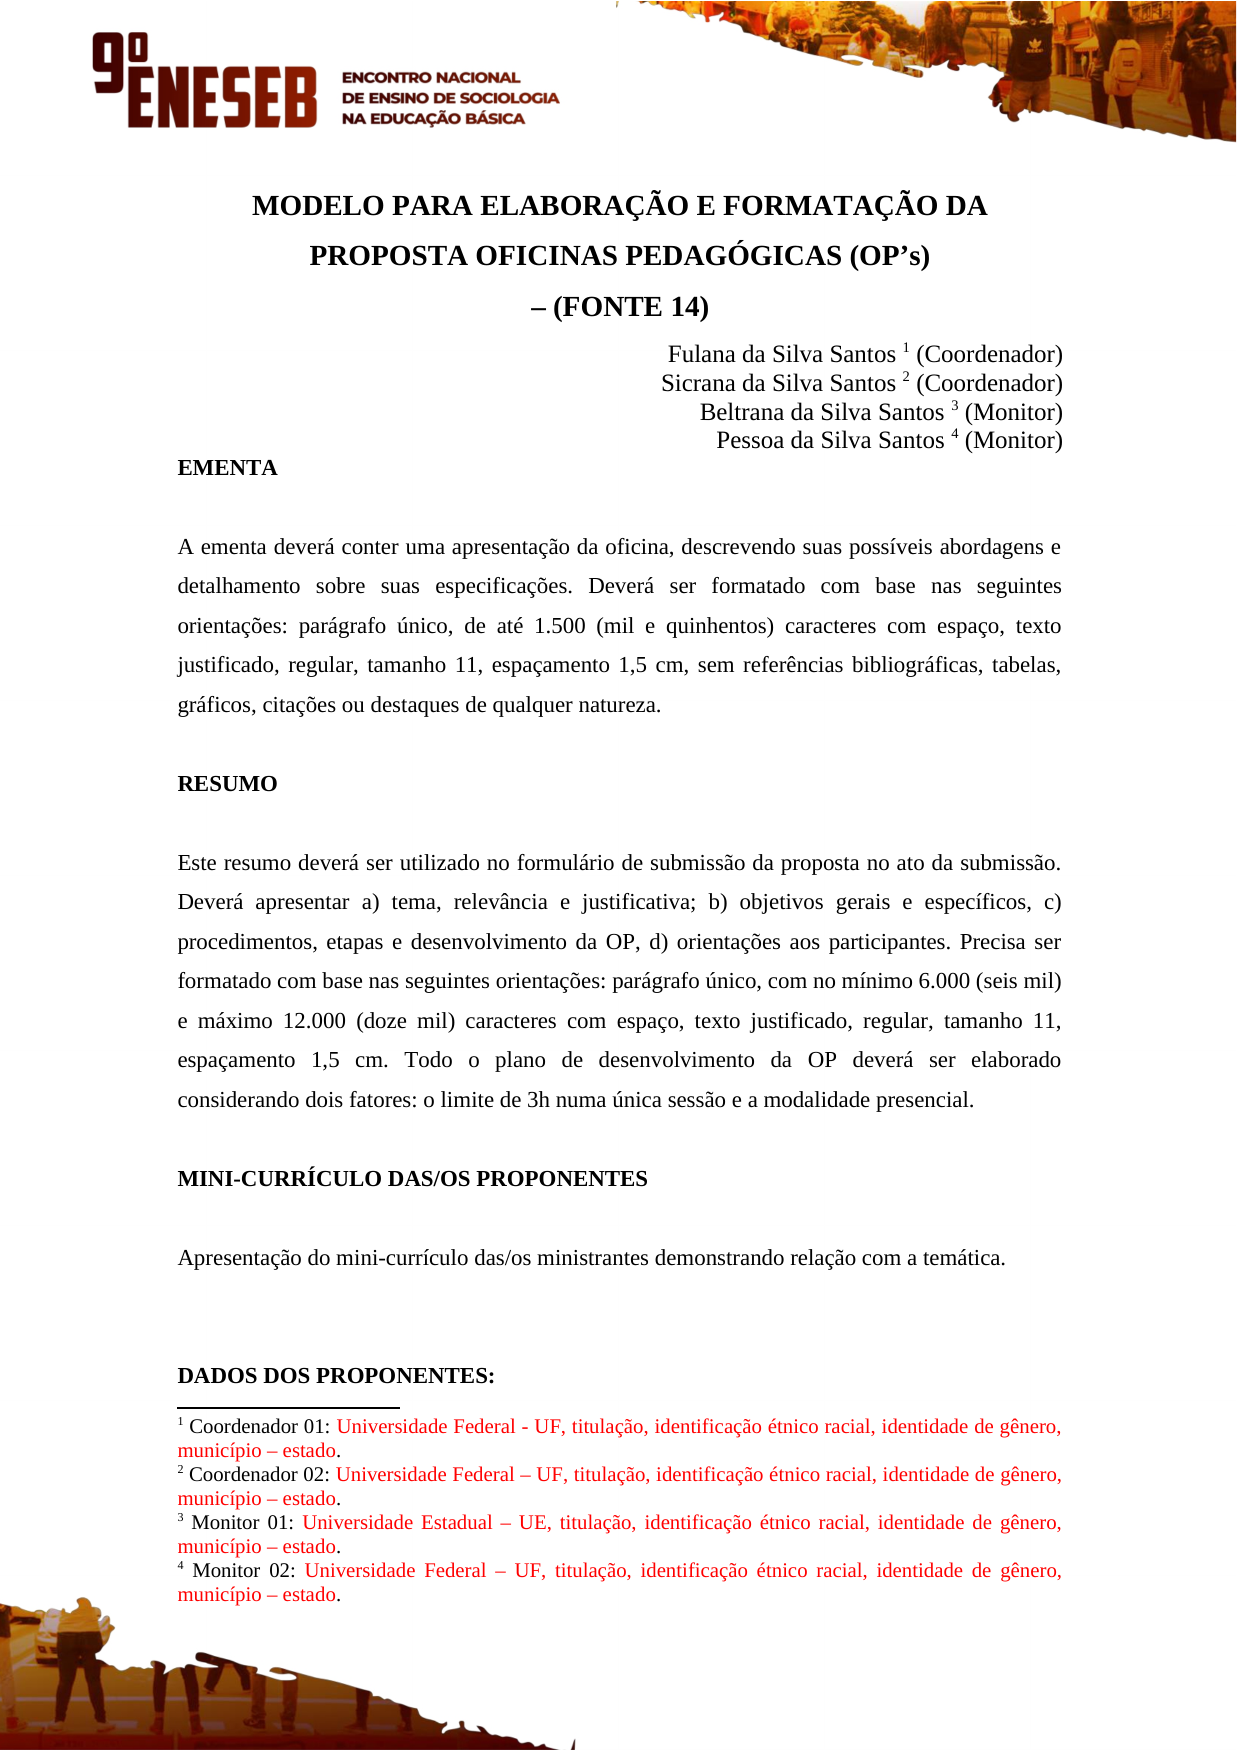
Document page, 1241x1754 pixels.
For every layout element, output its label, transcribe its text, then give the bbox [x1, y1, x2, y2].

text DADOS DOS PROPONENTES: [177, 1362, 1063, 1388]
text Este resumo deverá ser utilizado no formulário de submissão da proposta no ato da submissão. Deverá apresentar a) tema, relevância e justificativa; b) objetivos gerais e específicos, c) procedimentos, etapas e desenvolvimento da OP, d) orientações aos participantes. Precisa ser formatado com base nas seguintes orientações: parágrafo único, com no mínimo 6.000 (seis mil) e máximo 12.000 (doze mil) caracteres com espaço, texto justificado, regular, tamanho 11, espaçamento 1,5 cm. Todo o plano de desenvolvimento da OP deverá ser elaborado considerando dois fatores: o limite de 3h numa única sessão e a modalidade presencial. [177, 849, 1063, 1112]
text – (FONTE 14) [177, 289, 1063, 322]
text RESUMO [177, 770, 1063, 796]
text Sicrana da Silva Santos (Coordenador) [177, 368, 1063, 397]
text A ementa deverá conter uma apresentação da oficina, descrevendo suas possíveis abordagens e detalhamento sobre suas especificações. Deverá ser formatado com base nas seguintes orientações: parágrafo único, de até 1.500 (mil e quinhentos) caracteres com espaço, texto justificado, regular, tamanho 11, espaçamento 1,5 cm, sem referências bibliográficas, tabelas, gráficos, citações ou destaques de qualquer natureza. [177, 533, 1063, 717]
text MINI-CURRÍCULO DAS/OS PROPONENTES [177, 1165, 1063, 1191]
picture [0, 1, 1237, 1750]
text Beltrana da Silva Santos (Monitor) [177, 397, 1063, 425]
text EMENTA [177, 454, 1063, 481]
text Pessoa da Silva Santos (Monitor) [177, 425, 1063, 454]
text Apresentação do mini-currículo das/os ministrantes demonstrando relação com a temática. [177, 1244, 1063, 1270]
text MODELO PARA ELABORAÇÃO E FORMATAÇÃO DA PROPOSTA OFICINAS PEDAGÓGICAS (OP’s) [177, 188, 1063, 272]
text Fulana da Silva Santos (Coordenador) [177, 339, 1063, 368]
